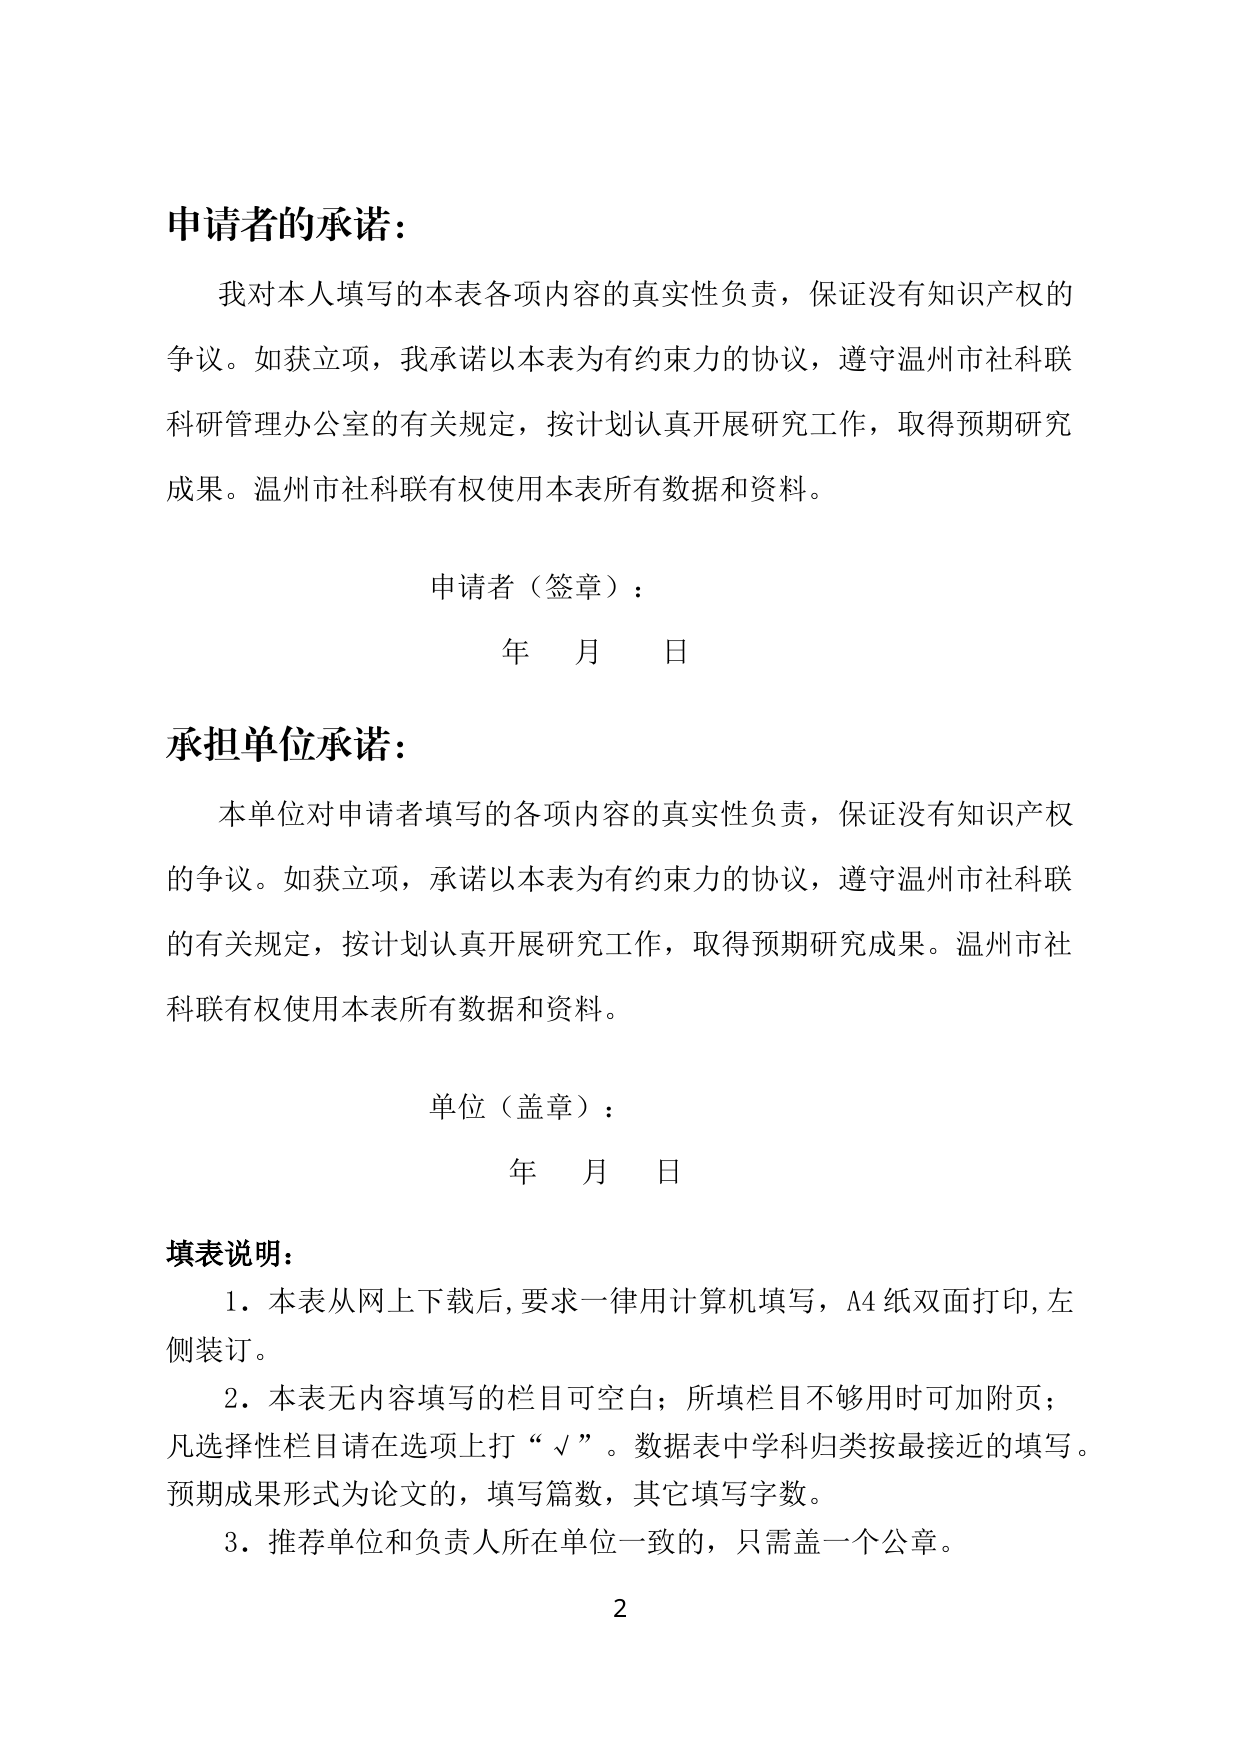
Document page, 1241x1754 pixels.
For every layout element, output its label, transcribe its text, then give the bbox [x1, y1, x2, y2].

text 申请者的承诺： [165, 194, 1075, 259]
text 年 月 日 [165, 617, 1075, 682]
list 推荐单位和负责人所在单位一致的，只需盖一个公章。 [165, 1523, 1075, 1556]
text 年 月 日 [165, 1137, 1075, 1202]
text 承担单位承诺： [165, 714, 1075, 779]
list 本表从网上下载后,要求一律用计算机填写，A4纸双面打印,左侧装订。 [165, 1283, 1075, 1364]
text 填表说明： [165, 1234, 1075, 1268]
text 本单位对申请者填写的各项内容的真实性负责，保证没有知识产权的争议。如获立项，承诺以本表为有约束力的协议，遵守温州市社科联的有关规定，按计划认真开展研究工作，取得预期研究成果。温州市社科联有权使用本表所有数据和资料。 [165, 779, 1075, 1039]
text 我对本人填写的本表各项内容的真实性负责，保证没有知识产权的争议。如获立项，我承诺以本表为有约束力的协议，遵守温州市社科联科研管理办公室的有关规定，按计划认真开展研究工作，取得预期研究成果。温州市社科联有权使用本表所有数据和资料。 [165, 259, 1075, 519]
list 本表无内容填写的栏目可空白；所填栏目不够用时可加附页；凡选择性栏目请在选项上打“√”。数据表中学科归类按最接近的填写。预期成果形式为论文的，填写篇数，其它填写字数。 [165, 1379, 1075, 1508]
text 申请者（签章）： [165, 552, 1075, 617]
text 单位（盖章）： [165, 1072, 1075, 1137]
